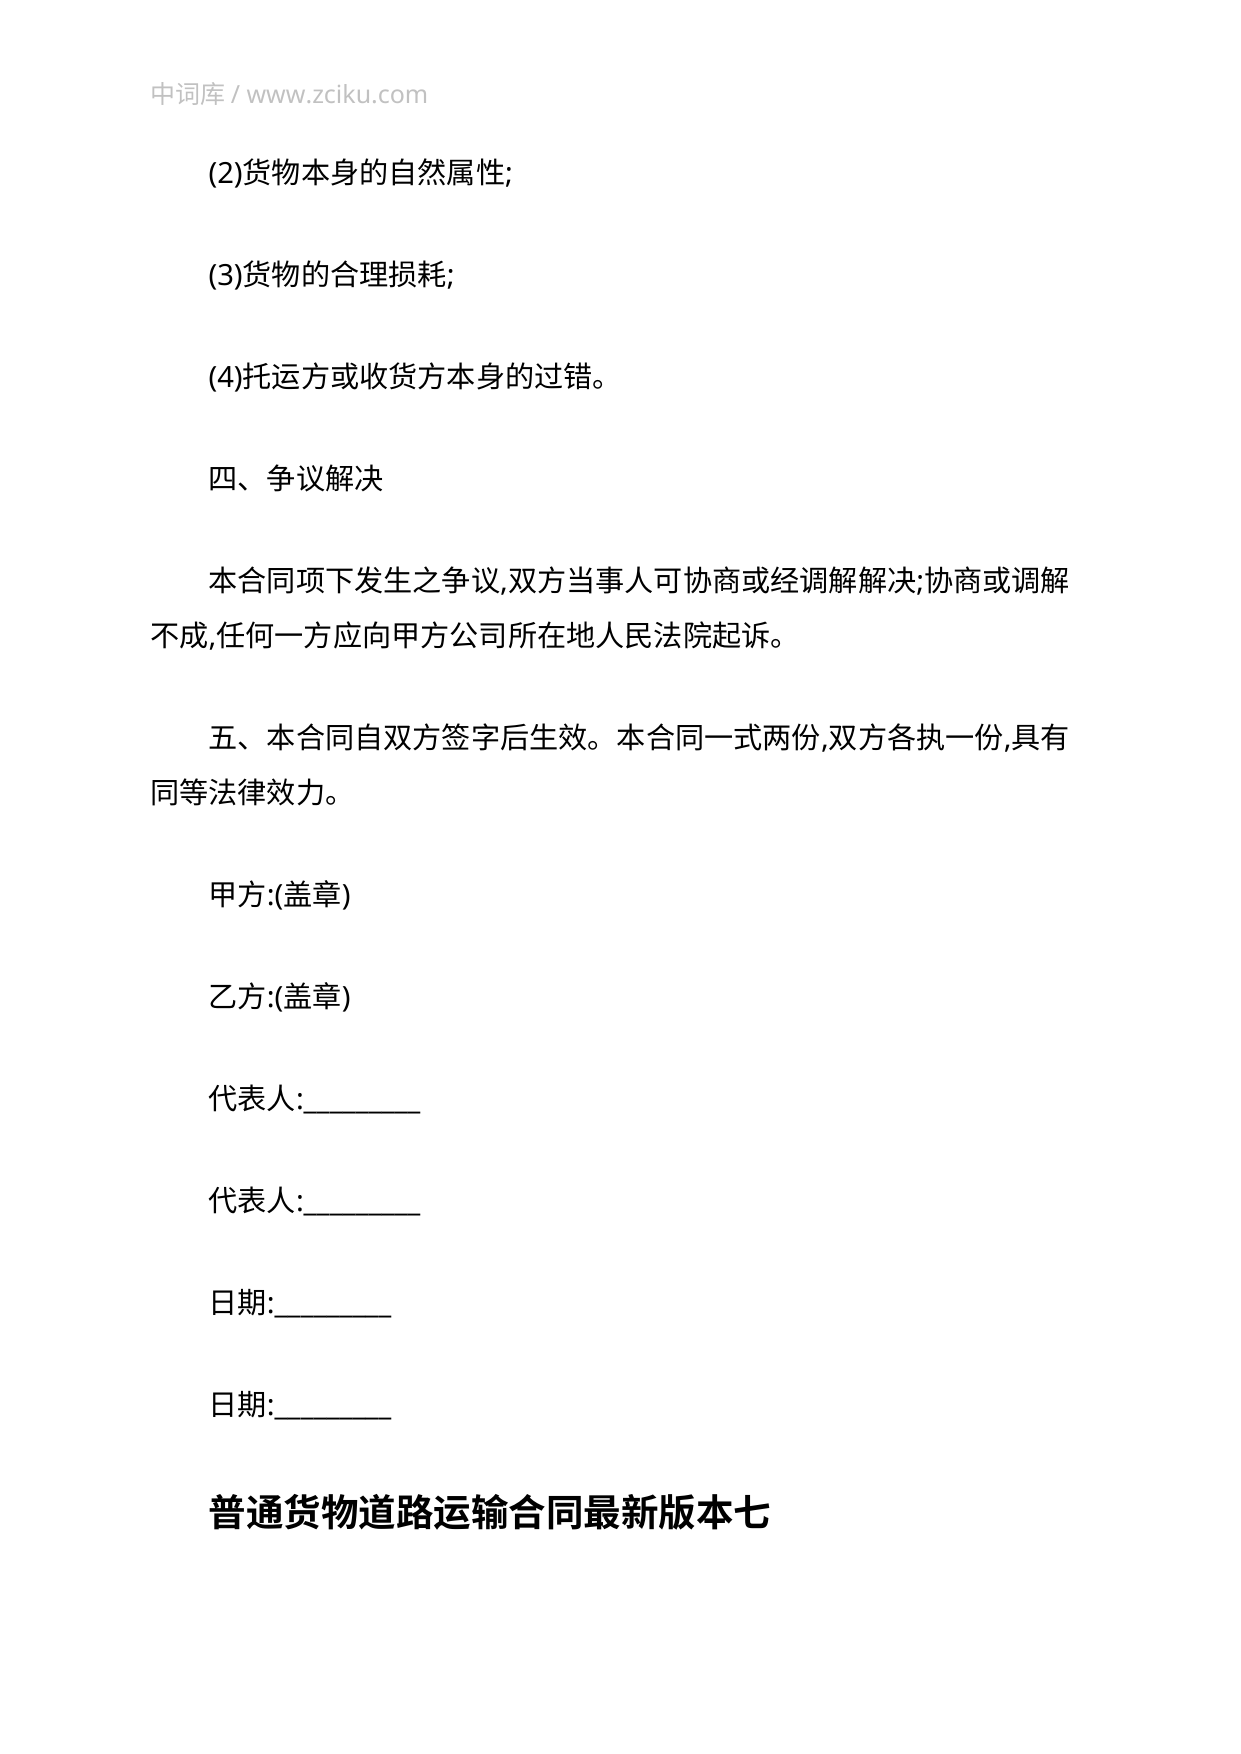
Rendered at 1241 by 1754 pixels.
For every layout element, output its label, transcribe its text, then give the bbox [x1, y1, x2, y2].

text 普通货物道路运输合同最新版本七 [150, 1483, 1090, 1538]
text 五、本合同自双方签字后生效。本合同一式两份,双方各执一份,具有同等法律效力。 [150, 715, 1090, 812]
text 代表人:_________ [150, 1075, 1090, 1118]
text (3)货物的合理损耗; [150, 252, 1090, 294]
text 代表人:_________ [150, 1177, 1090, 1220]
text 日期:_________ [150, 1279, 1090, 1322]
text 日期:_________ [150, 1381, 1090, 1424]
text 四、争议解决 [150, 456, 1090, 498]
text 乙方:(盖章) [150, 973, 1090, 1016]
text 甲方:(盖章) [150, 871, 1090, 914]
text (4)托运方或收货方本身的过错。 [150, 354, 1090, 396]
text (2)货物本身的自然属性; [150, 150, 1090, 192]
text 本合同项下发生之争议,双方当事人可协商或经调解解决;协商或调解不成,任何一方应向甲方公司所在地人民法院起诉。 [150, 558, 1090, 655]
